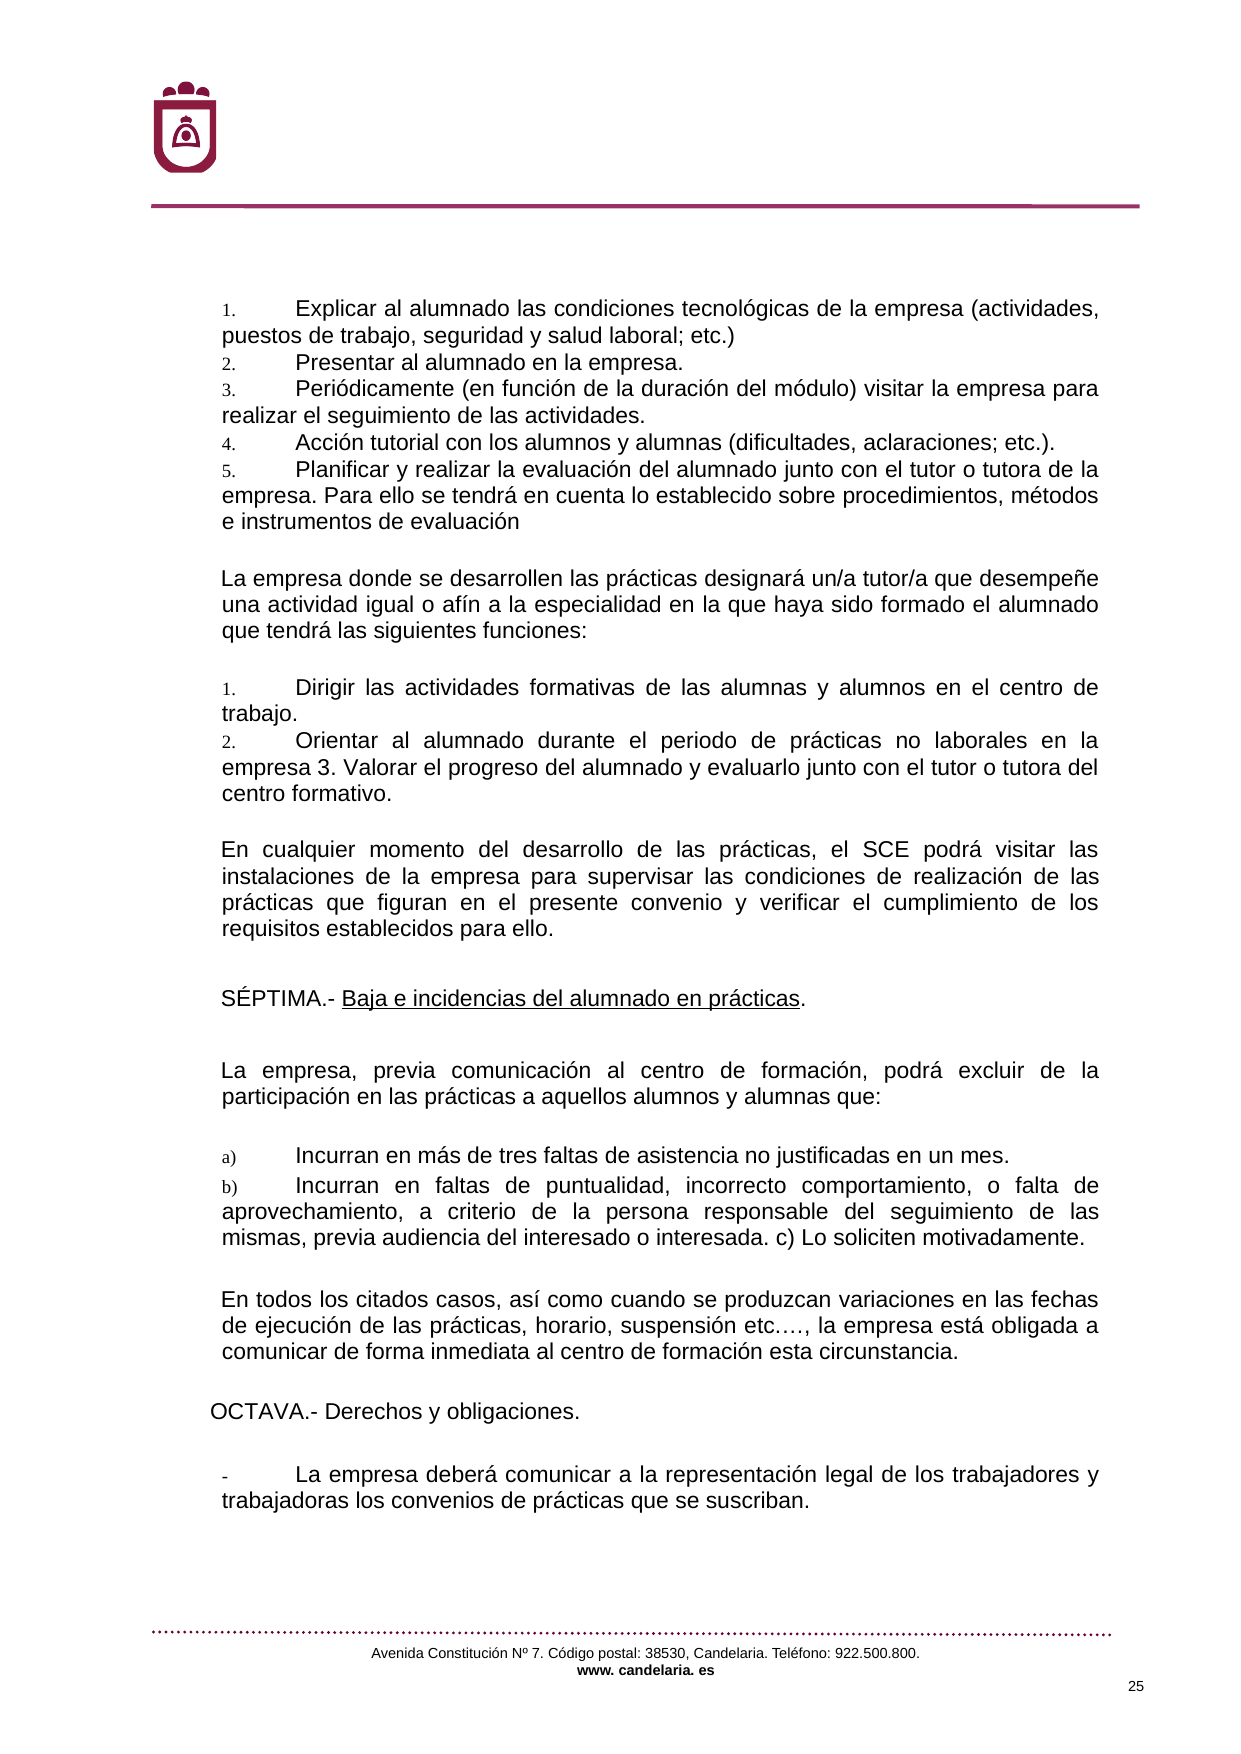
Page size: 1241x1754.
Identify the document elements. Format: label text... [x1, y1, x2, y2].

text SÉPTIMA.- Baja e incidencias del alumnado en prácticas. [221, 985, 1100, 1012]
text La empresa donde se desarrollen las prácticas designará un/a tutor/a que desempeñe una actividad igual o afín a la especialidad en la que haya sido formado el alumnado que tendrá las siguientes funciones: [221, 565, 1100, 644]
text En cualquier momento del desarrollo de las prácticas, el SCE podrá visitar las instalaciones de la empresa para supervisar las condiciones de realización de las prácticas que figuran en el presente convenio y verificar el cumplimiento de los requisitos establecidos para ello. [221, 836, 1100, 942]
list La empresa deberá comunicar a la representación legal de los trabajadores y trabajadoras los convenios de prácticas que se suscriban. [222, 1461, 1100, 1514]
list Orientar al alumnado durante el periodo de prácticas no laborales en la empresa 3. Valorar el progreso del alumnado y evaluarlo junto con el tutor o tutora del centro formativo. [222, 727, 1100, 806]
text OCTAVA.- Derechos y obligaciones. [203, 1398, 1100, 1424]
list Periódicamente (en función de la duración del módulo) visitar la empresa para realizar el seguimiento de las actividades. [222, 375, 1100, 428]
list Planificar y realizar la evaluación del alumnado junto con el tutor o tutora de la empresa. Para ello se tendrá en cuenta lo establecido sobre procedimientos, métodos e instrumentos de evaluación [222, 456, 1100, 534]
text En todos los citados casos, así como cuando se produzcan variaciones en las fechas de ejecución de las prácticas, horario, suspensión etc.…, la empresa está obligada a comunicar de forma inmediata al centro de formación esta circunstancia. [221, 1286, 1100, 1365]
list Incurran en faltas de puntualidad, incorrecto comportamiento, o falta de aprovechamiento, a criterio de la persona responsable del seguimiento de las mismas, previa audiencia del interesado o interesada. c) Lo soliciten motivadamente. [222, 1172, 1100, 1251]
text La empresa, previa comunicación al centro de formación, podrá excluir de la participación en las prácticas a aquellos alumnos y alumnas que: [221, 1057, 1100, 1110]
list Incurran en más de tres faltas de asistencia no justificadas en un mes. [222, 1142, 1100, 1168]
list Presentar al alumnado en la empresa. [222, 348, 1100, 375]
list Dirigir las actividades formativas de las alumnas y alumnos en el centro de trabajo. [222, 674, 1100, 727]
list Acción tutorial con los alumnos y alumnas (dificultades, aclaraciones; etc.). [222, 429, 1100, 455]
list Explicar al alumnado las condiciones tecnológicas de la empresa (actividades, puestos de trabajo, seguridad y salud laboral; etc.) [222, 295, 1100, 348]
picture [153, 81, 217, 173]
